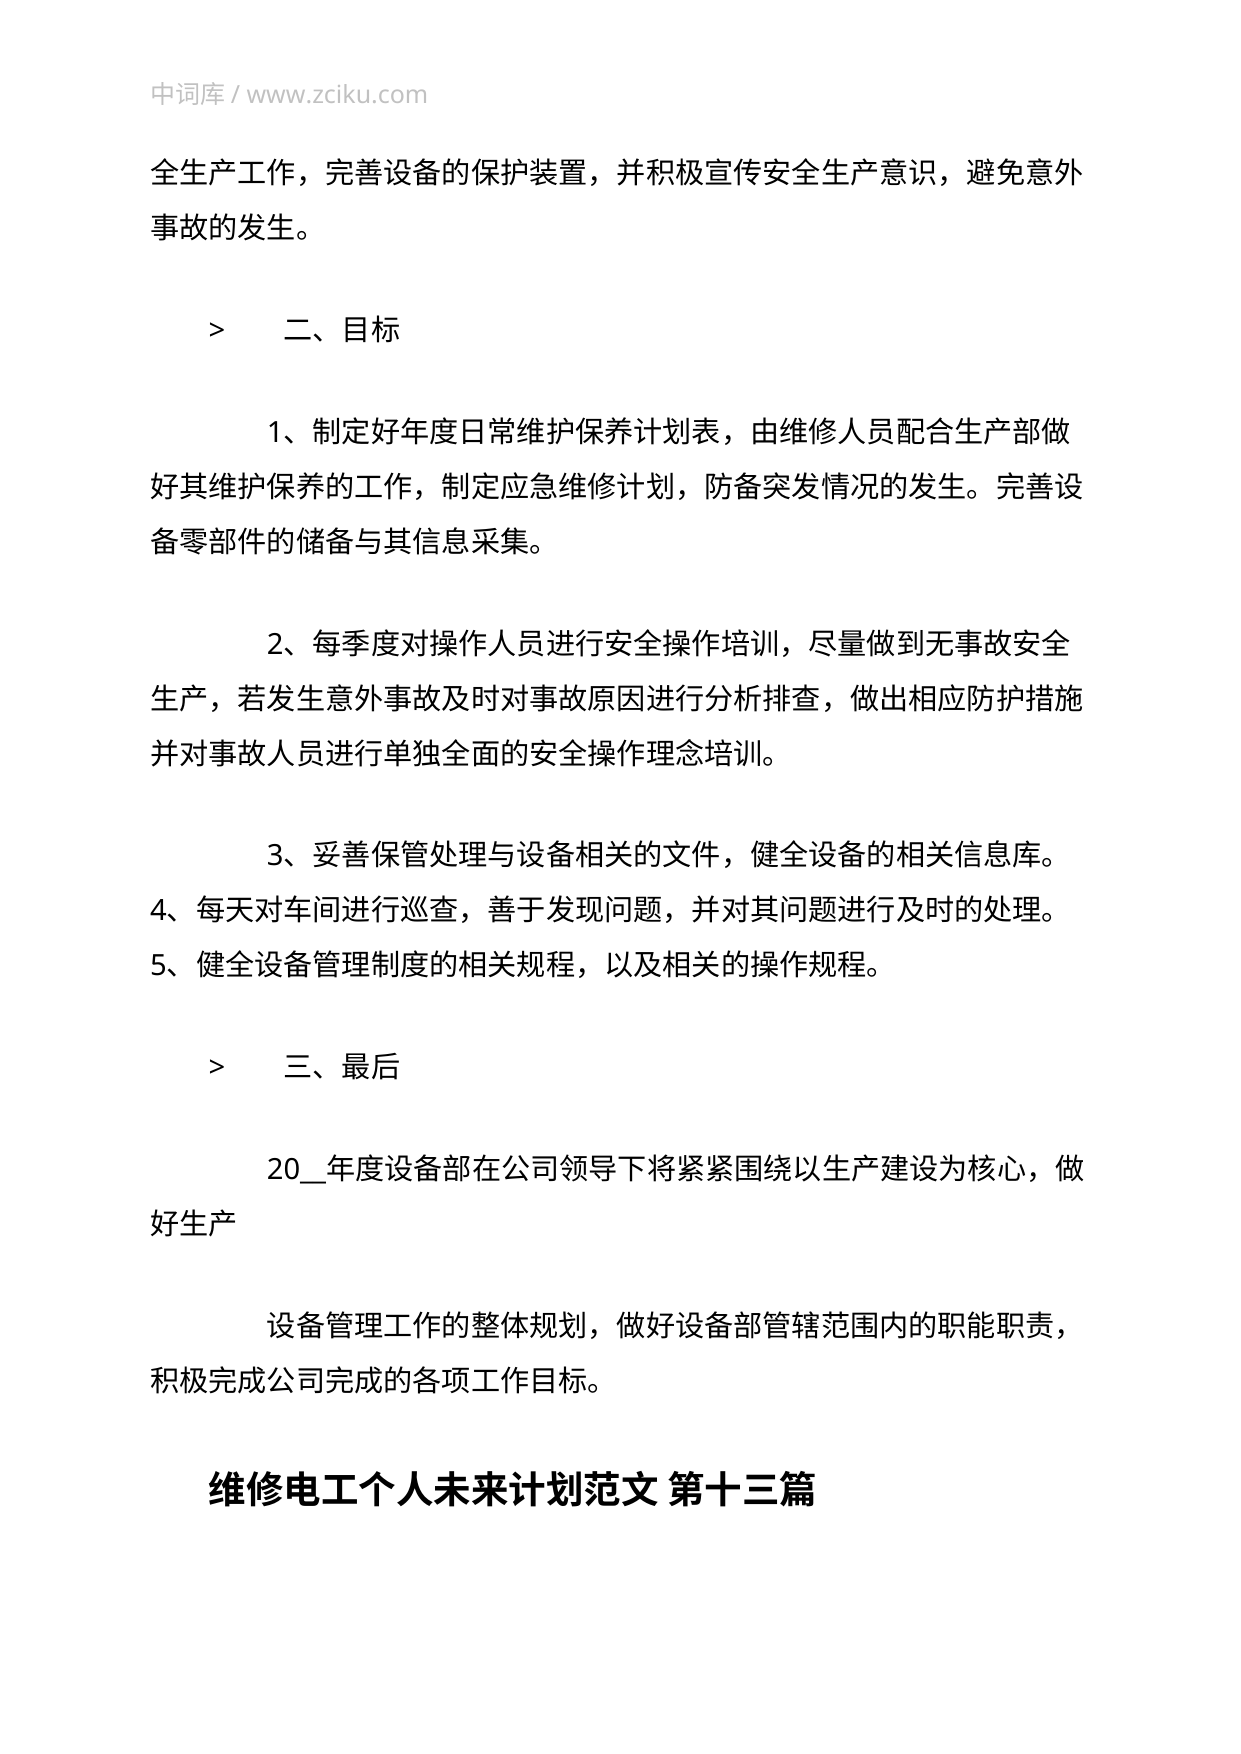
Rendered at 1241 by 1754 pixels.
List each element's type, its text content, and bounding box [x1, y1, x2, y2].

text 设备管理工作的整体规划，做好设备部管辖范围内的职能职责，积极完成公司完成的各项工作目标。 [150, 1303, 1090, 1400]
text 维修电工个人未来计划范文 第十三篇 [150, 1459, 1090, 1514]
text > 二、目标 [150, 307, 1090, 349]
text 20__年度设备部在公司领导下将紧紧围绕以生产建设为核心，做好生产 [150, 1146, 1090, 1243]
text > 三、最后 [150, 1044, 1090, 1086]
text 2、每季度对操作人员进行安全操作培训，尽量做到无事故安全生产，若发生意外事故及时对事故原因进行分析排查，做出相应防护措施并对事故人员进行单独全面的安全操作理念培训。 [150, 620, 1090, 772]
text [150, 150, 1090, 247]
text 1、制定好年度日常维护保养计划表，由维修人员配合生产部做好其维护保养的工作，制定应急维修计划，防备突发情况的发生。完善设备零部件的储备与其信息采集。 [150, 409, 1090, 561]
text 3、妥善保管处理与设备相关的文件，健全设备的相关信息库。 4、每天对车间进行巡查，善于发现问题，并对其问题进行及时的处理。 5、健全设备管理制度的相关规程，以及相关的操作规程。 [150, 832, 1090, 984]
